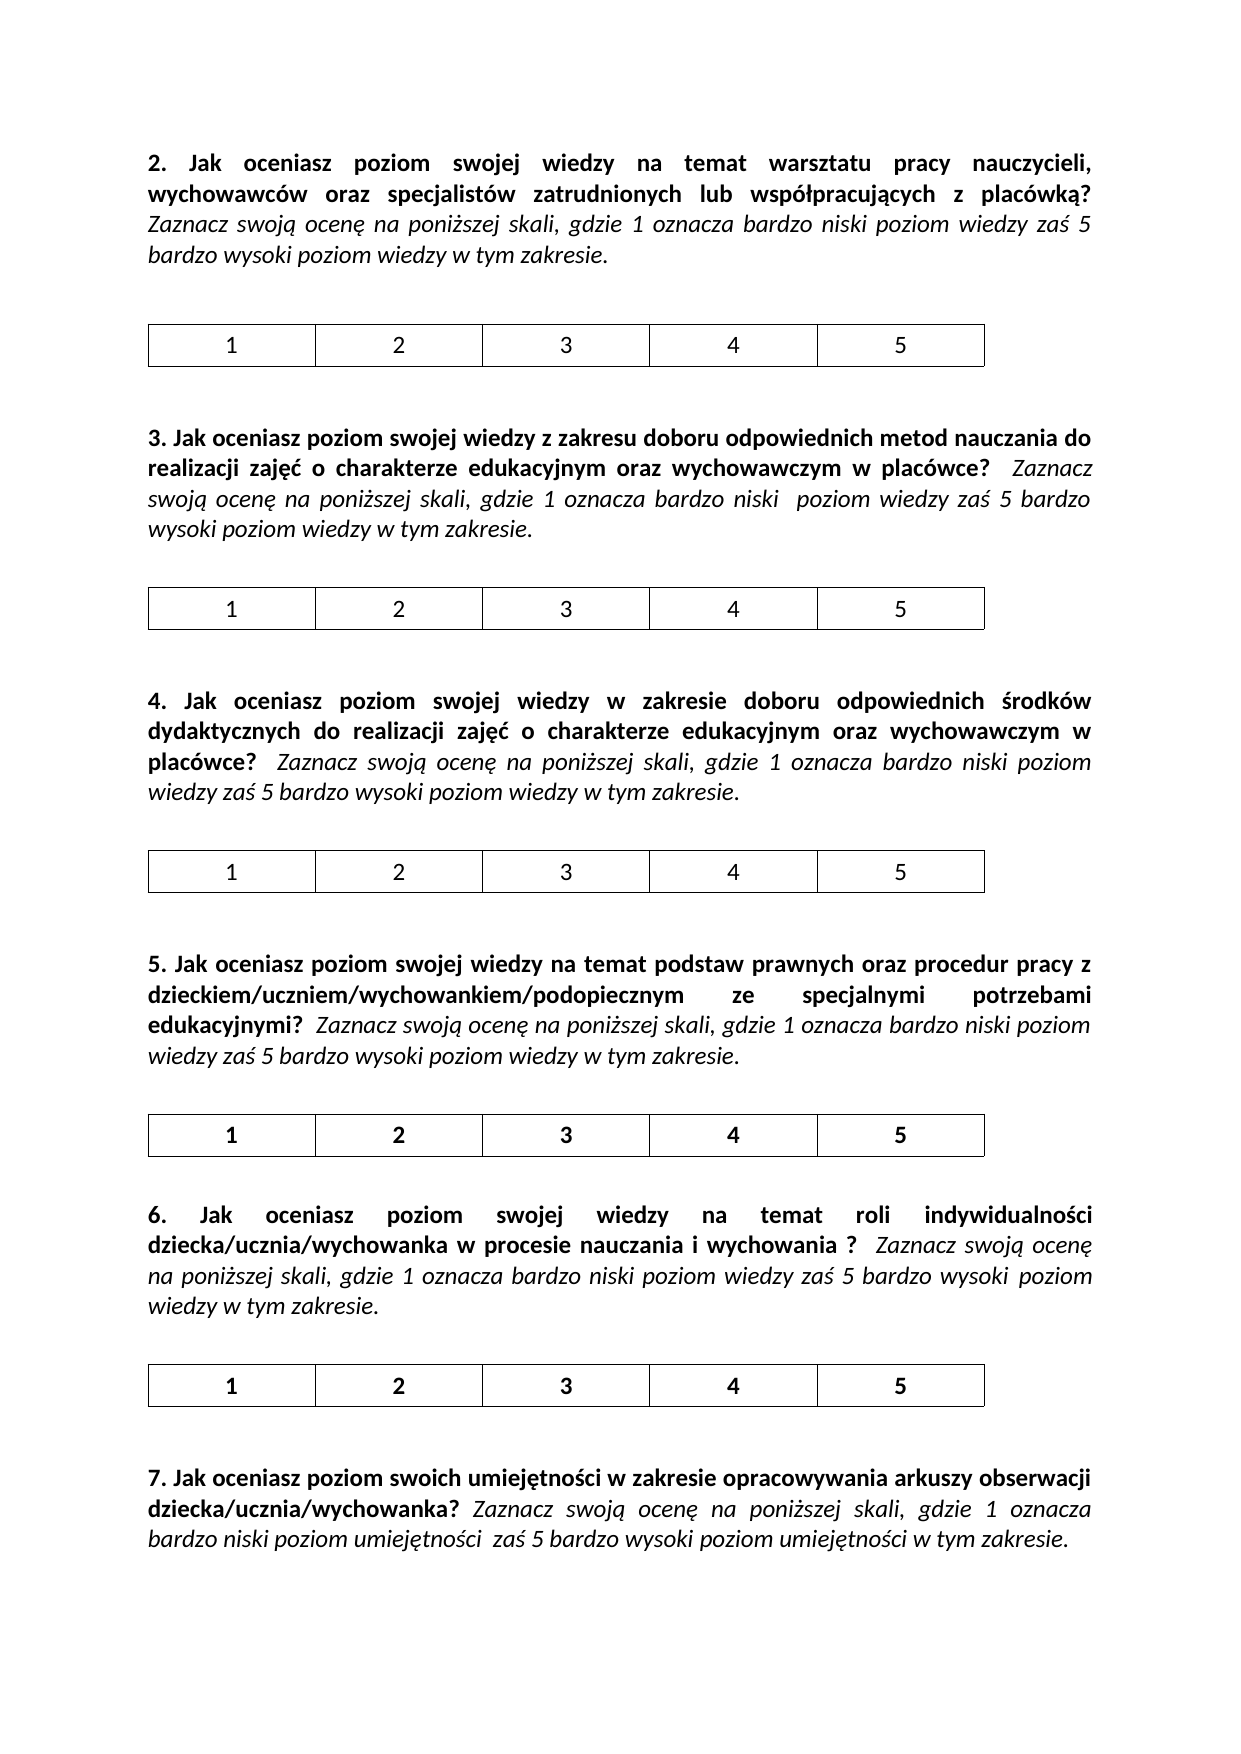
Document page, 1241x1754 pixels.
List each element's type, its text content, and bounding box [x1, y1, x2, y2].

table_header 2 [316, 1115, 482, 1156]
text 7. Jak oceniasz poziom swoich umiejętności w zakresie opracowywania arkuszy obserwacji dziecka/ucznia/wychowanka? Zaznacz swoją ocenę na poniższej skali, gdzie 1 oznacza bardzo niski poziom umiejętności zaś 5 bardzo wysoki poziom umiejętności w tym zakresie. [148, 1462, 1093, 1554]
text 3. Jak oceniasz poziom swojej wiedzy z zakresu doboru odpowiednich metod nauczania do realizacji zajęć o charakterze edukacyjnym oraz wychowawczym w placówce? Zaznacz swoją ocenę na poniższej skali, gdzie 1 oznacza bardzo niski poziom wiedzy zaś 5 bardzo wysoki poziom wiedzy w tym zakresie. [148, 422, 1093, 544]
table_header 2 [316, 588, 482, 629]
text 4. Jak oceniasz poziom swojej wiedzy w zakresie doboru odpowiednich środków dydaktycznych do realizacji zajęć o charakterze edukacyjnym oraz wychowawczym w placówce? Zaznacz swoją ocenę na poniższej skali, gdzie 1 oznacza bardzo niski poziom wiedzy zaś 5 bardzo wysoki poziom wiedzy w tym zakresie. [148, 685, 1093, 807]
table_header 1 [149, 588, 315, 629]
table_header 1 [149, 1365, 315, 1406]
table_header 2 [316, 325, 482, 366]
table_header 1 [149, 325, 315, 366]
table_header 3 [483, 325, 649, 366]
table_header 5 [818, 588, 984, 629]
text 2. Jak oceniasz poziom swojej wiedzy na temat warsztatu pracy nauczycieli, wychowawców oraz specjalistów zatrudnionych lub współpracujących z placówką? Zaznacz swoją ocenę na poniższej skali, gdzie 1 oznacza bardzo niski poziom wiedzy zaś 5 bardzo wysoki poziom wiedzy w tym zakresie. [148, 148, 1093, 270]
table_header 4 [650, 588, 817, 629]
text 6. Jak oceniasz poziom swojej wiedzy na temat roli indywidualności dziecka/ucznia/wychowanka w procesie nauczania i wychowania ? Zaznacz swoją ocenę na poniższej skali, gdzie 1 oznacza bardzo niski poziom wiedzy zaś 5 bardzo wysoki poziom wiedzy w tym zakresie. [148, 1199, 1093, 1321]
table_header 4 [650, 1365, 817, 1406]
table_header 4 [650, 325, 817, 366]
table_header 3 [483, 1115, 649, 1156]
table_header 1 [149, 1115, 315, 1156]
table_header 5 [818, 325, 984, 366]
table_header 1 [149, 851, 315, 892]
table_header 3 [483, 851, 649, 892]
table_header 4 [650, 851, 817, 892]
table_header 2 [316, 851, 482, 892]
table_header 3 [483, 588, 649, 629]
table_header 5 [818, 1115, 984, 1156]
table_header 3 [483, 1365, 649, 1406]
table_header 4 [650, 1115, 817, 1156]
table_header 5 [818, 851, 984, 892]
table_header 2 [316, 1365, 482, 1406]
table_header 5 [818, 1365, 984, 1406]
text 5. Jak oceniasz poziom swojej wiedzy na temat podstaw prawnych oraz procedur pracy z dzieckiem/uczniem/wychowankiem/podopiecznym ze specjalnymi potrzebami edukacyjnymi? Zaznacz swoją ocenę na poniższej skali, gdzie 1 oznacza bardzo niski poziom wiedzy zaś 5 bardzo wysoki poziom wiedzy w tym zakresie. [148, 948, 1093, 1070]
